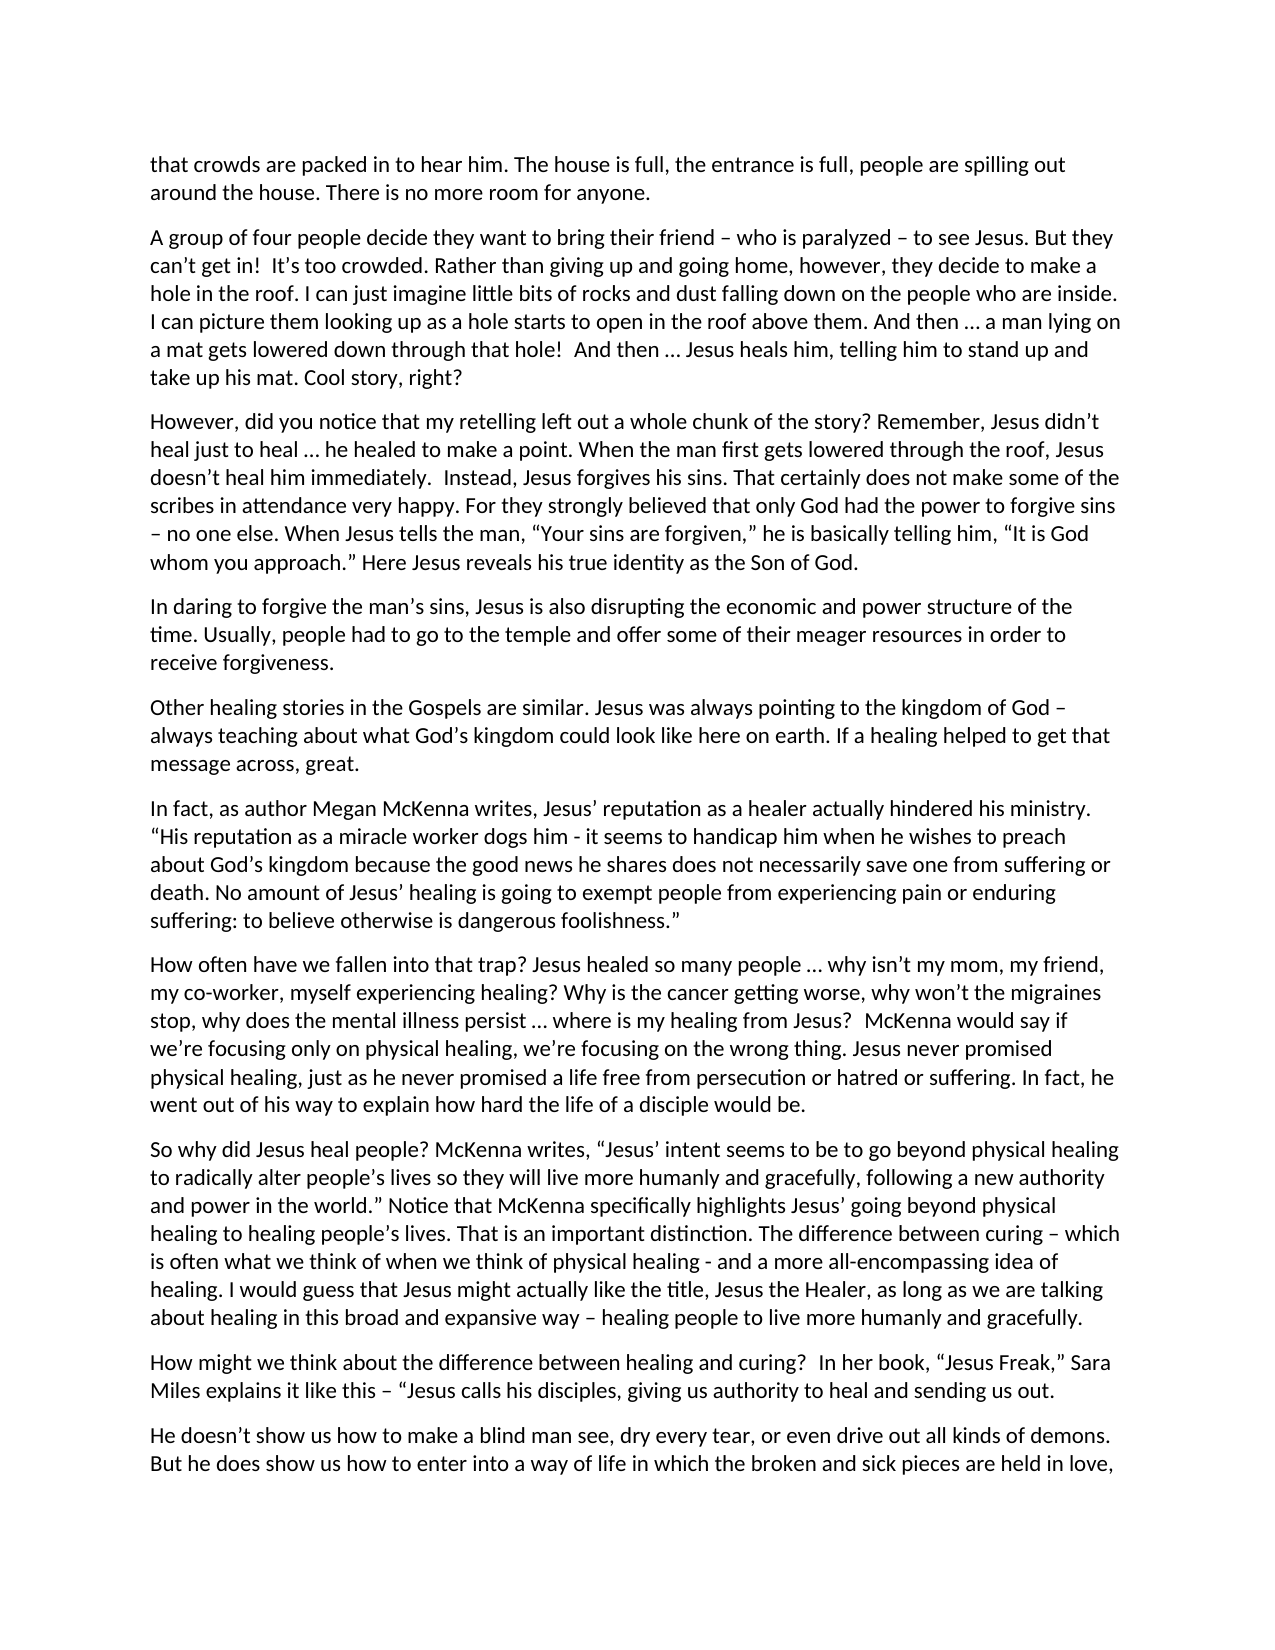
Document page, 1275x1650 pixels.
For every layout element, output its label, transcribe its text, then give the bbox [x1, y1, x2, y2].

text Other healing stories in the Gospels are similar. Jesus was always pointing to the kingdom of God – always teaching about what God’s kingdom could look like here on earth. If a healing helped to get that message across, great. [150, 693, 1125, 777]
text So why did Jesus heal people? McKenna writes, “Jesus’ intent seems to be to go beyond physical healing to radically alter people’s lives so they will live more humanly and gracefully, following a new authority and power in the world.” Notice that McKenna specifically highlights Jesus’ going beyond physical healing to healing people’s lives. That is an important distinction. The difference between curing – which is often what we think of when we think of physical healing - and a more all-encompassing idea of healing. I would guess that Jesus might actually like the title, Jesus the Healer, as long as we are talking about healing in this broad and expansive way – healing people to live more humanly and gracefully. [150, 1135, 1125, 1331]
text How might we think about the difference between healing and curing? In her book, “Jesus Freak,” Sara Miles explains it like this – “Jesus calls his disciples, giving us authority to heal and sending us out. [150, 1348, 1125, 1404]
text How often have we fallen into that trap? Jesus healed so many people … why isn’t my mom, my friend, my co-worker, myself experiencing healing? Why is the cancer getting worse, why won’t the migraines stop, why does the mental illness persist … where is my healing from Jesus? McKenna would say if we’re focusing only on physical healing, we’re focusing on the wrong thing. Jesus never promised physical healing, just as he never promised a life free from persecution or hatred or suffering. In fact, he went out of his way to explain how hard the life of a disciple would be. [150, 951, 1125, 1119]
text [150, 1421, 1125, 1477]
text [150, 150, 1125, 206]
text However, did you notice that my retelling left out a whole chunk of the story? Remember, Jesus didn’t heal just to heal … he healed to make a point. When the man first gets lowered through the roof, Jesus doesn’t heal him immediately. Instead, Jesus forgives his sins. That certainly does not make some of the scribes in attendance very happy. For they strongly believed that only God had the power to forgive sins – no one else. When Jesus tells the man, “Your sins are forgiven,” he is basically telling him, “It is God whom you approach.” Here Jesus reveals his true identity as the Son of God. [150, 407, 1125, 576]
text In daring to forgive the man’s sins, Jesus is also disrupting the economic and power structure of the time. Usually, people had to go to the temple and offer some of their meager resources in order to receive forgiveness. [150, 592, 1125, 676]
text A group of four people decide they want to bring their friend – who is paralyzed – to see Jesus. But they can’t get in! It’s too crowded. Rather than giving up and going home, however, they decide to make a hole in the roof. I can just imagine little bits of rocks and dust falling down on the people who are inside. I can picture them looking up as a hole starts to open in the roof above them. And then … a man lying on a mat gets lowered down through that hole! And then … Jesus heals him, telling him to stand up and take up his mat. Cool story, right? [150, 223, 1125, 391]
text In fact, as author Megan McKenna writes, Jesus’ reputation as a healer actually hindered his ministry. “His reputation as a miracle worker dogs him - it seems to handicap him when he wishes to preach about God’s kingdom because the good news he shares does not necessarily save one from suffering or death. No amount of Jesus’ healing is going to exempt people from experiencing pain or enduring suffering: to believe otherwise is dangerous foolishness.” [150, 794, 1125, 934]
